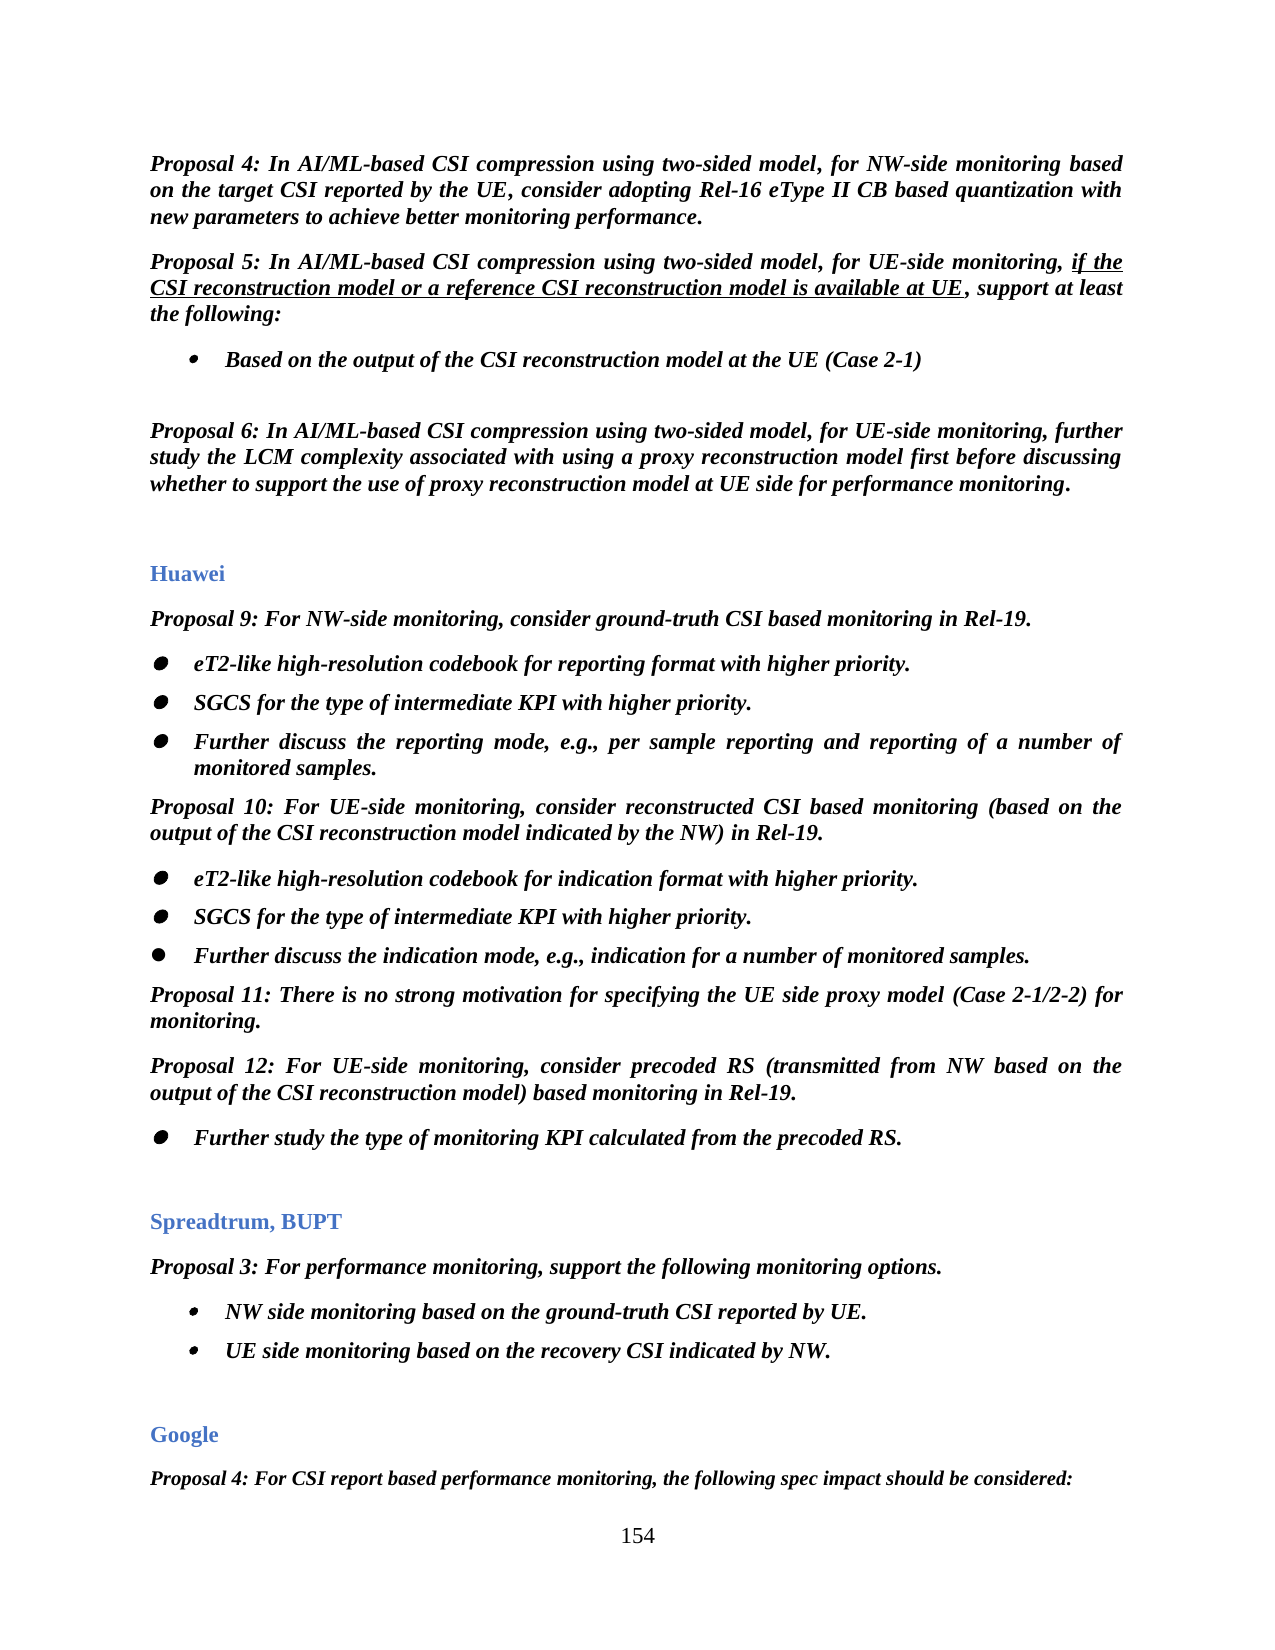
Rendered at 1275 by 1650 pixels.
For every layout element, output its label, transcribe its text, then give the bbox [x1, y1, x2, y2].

text Proposal 9: For NW-side monitoring, consider ground-truth CSI based monitoring in Rel-19. [150, 605, 1125, 631]
list SGCS for the type of intermediate KPI with higher priority. [150, 689, 1125, 715]
text Proposal 4: In AI/ML-based CSI compression using two-sided model, for NW-side monitoring based on the target CSI reported by the UE, consider adopting Rel-16 eType II CB based quantization with new parameters to achieve better monitoring performance. [150, 150, 1125, 229]
text Proposal 4: For CSI report based performance monitoring, the following spec impact should be considered: [150, 1466, 1125, 1490]
text Proposal 10: For UE-side monitoring, consider reconstructed CSI based monitoring (based on the output of the CSI reconstruction model indicated by the NW) in Rel-19. [150, 793, 1125, 846]
list Further discuss the indication mode, e.g., indication for a number of monitored samples. [150, 942, 1125, 969]
text Proposal 11: There is no strong motivation for specifying the UE side proxy model (Case 2-1/2-2) for monitoring. [150, 981, 1125, 1034]
text Proposal 5: In AI/ML-based CSI compression using two-sided model, for UE-side monitoring, if the CSI reconstruction model or a reference CSI reconstruction model is available at UE, support at least the following: [150, 248, 1125, 327]
list eT2-like high-resolution codebook for indication format with higher priority. [150, 864, 1125, 891]
list NW side monitoring based on the ground-truth CSI reported by UE. [187, 1298, 1125, 1324]
list Further study the type of monitoring KPI calculated from the precoded RS. [150, 1124, 1125, 1150]
list SGCS for the type of intermediate KPI with higher priority. [150, 903, 1125, 930]
text Proposal 6: In AI/ML-based CSI compression using two-sided model, for UE-side monitoring, further study the LCM complexity associated with using a proxy reconstruction model first before discussing whether to support the use of proxy reconstruction model at UE side for performance monitoring. [150, 417, 1125, 496]
text Spreadtrum, BUPT [150, 1208, 1125, 1234]
text Proposal 12: For UE-side monitoring, consider precoded RS (transmitted from NW based on the output of the CSI reconstruction model) based monitoring in Rel-19. [150, 1053, 1125, 1105]
text Huawei [150, 560, 1125, 586]
text Google [150, 1421, 1125, 1447]
list Based on the output of the CSI reconstruction model at the UE (Case 2-1) [187, 346, 1125, 372]
list Further discuss the reporting mode, e.g., per sample reporting and reporting of a number of monitored samples. [150, 728, 1125, 781]
list eT2-like high-resolution codebook for reporting format with higher priority. [150, 650, 1125, 677]
text Proposal 3: For performance monitoring, support the following monitoring options. [150, 1253, 1125, 1279]
list UE side monitoring based on the recovery CSI indicated by NW. [187, 1337, 1125, 1363]
